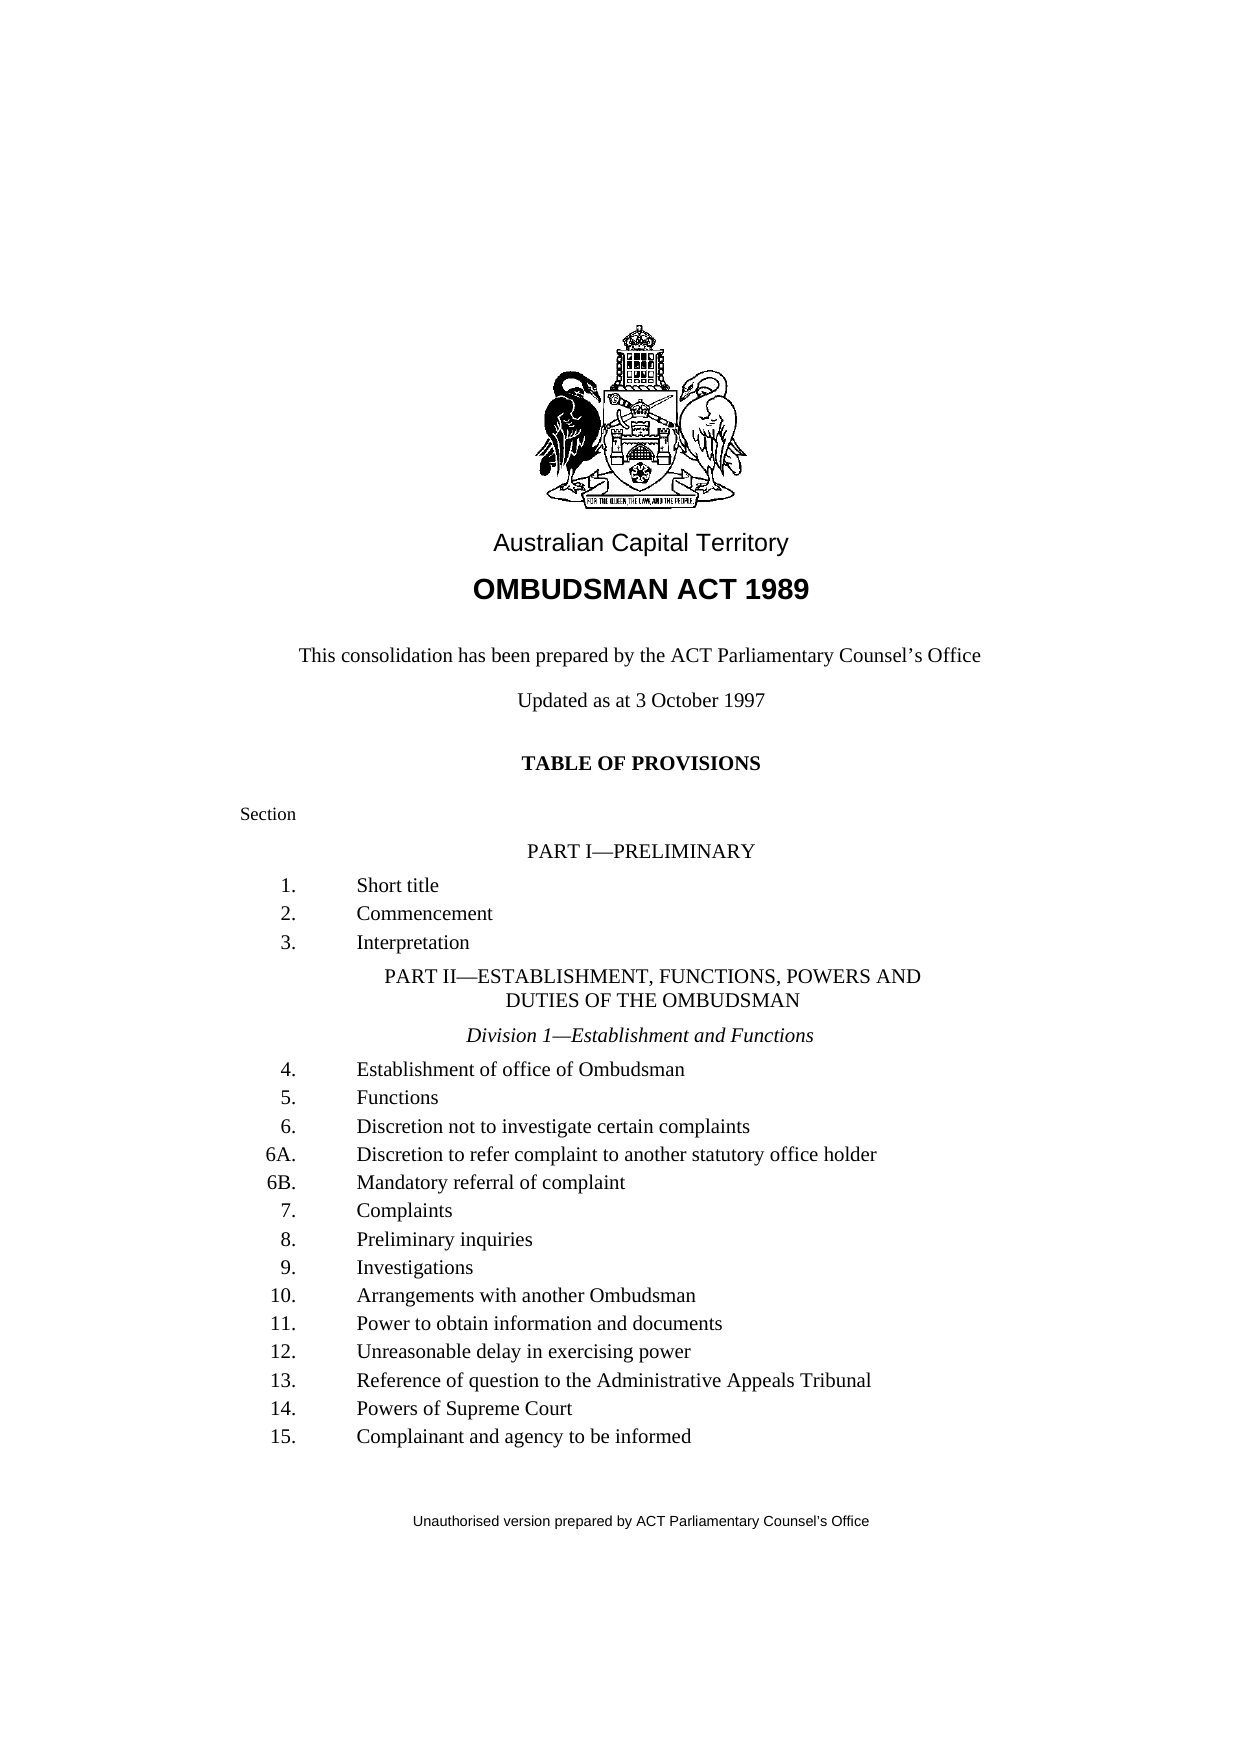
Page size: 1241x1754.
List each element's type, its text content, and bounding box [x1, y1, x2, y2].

text 15. Complainant and agency to be informed [240, 1424, 1042, 1448]
text 2. Commencement [240, 901, 1042, 925]
text 10. Arrangements with another Ombudsman [240, 1283, 1042, 1307]
text Part II—Establishment, Functions, Powers and Duties of the Ombudsman [371, 964, 934, 1012]
text Australian Capital Territory [240, 528, 1042, 557]
text 6A. Discretion to refer complaint to another statutory office holder [240, 1142, 1042, 1166]
text 5. Functions [240, 1085, 1042, 1109]
text 8. Preliminary inquiries [240, 1226, 1042, 1251]
text This consolidation has been prepared by the ACT Parliamentary Counsel’s Office [240, 643, 1040, 667]
text 6. Discretion not to investigate certain complaints [240, 1113, 1042, 1138]
text TABLE OF PROVISIONS [240, 751, 1042, 775]
text 3. Interpretation [240, 929, 1042, 954]
text Updated as at 3 October 1997 [240, 688, 1042, 712]
picture [531, 320, 752, 514]
text Division 1—Establishment and Functions [240, 1023, 1042, 1047]
text 13. Reference of question to the Administrative Appeals Tribunal [240, 1368, 1042, 1392]
text 1. Short title [240, 873, 1042, 897]
text 6B. Mandatory referral of complaint [240, 1170, 1042, 1194]
text 9. Investigations [240, 1255, 1042, 1279]
text 7. Complaints [240, 1198, 1042, 1222]
text 12. Unreasonable delay in exercising power [240, 1339, 1042, 1363]
text ombudsman act 1989 [240, 572, 1042, 605]
text 4. Establishment of office of Ombudsman [240, 1057, 1042, 1081]
text 11. Power to obtain information and documents [240, 1311, 1042, 1335]
text Part I—Preliminary [240, 839, 1042, 863]
text Section [240, 802, 1042, 824]
text 14. Powers of Supreme Court [240, 1396, 1042, 1420]
